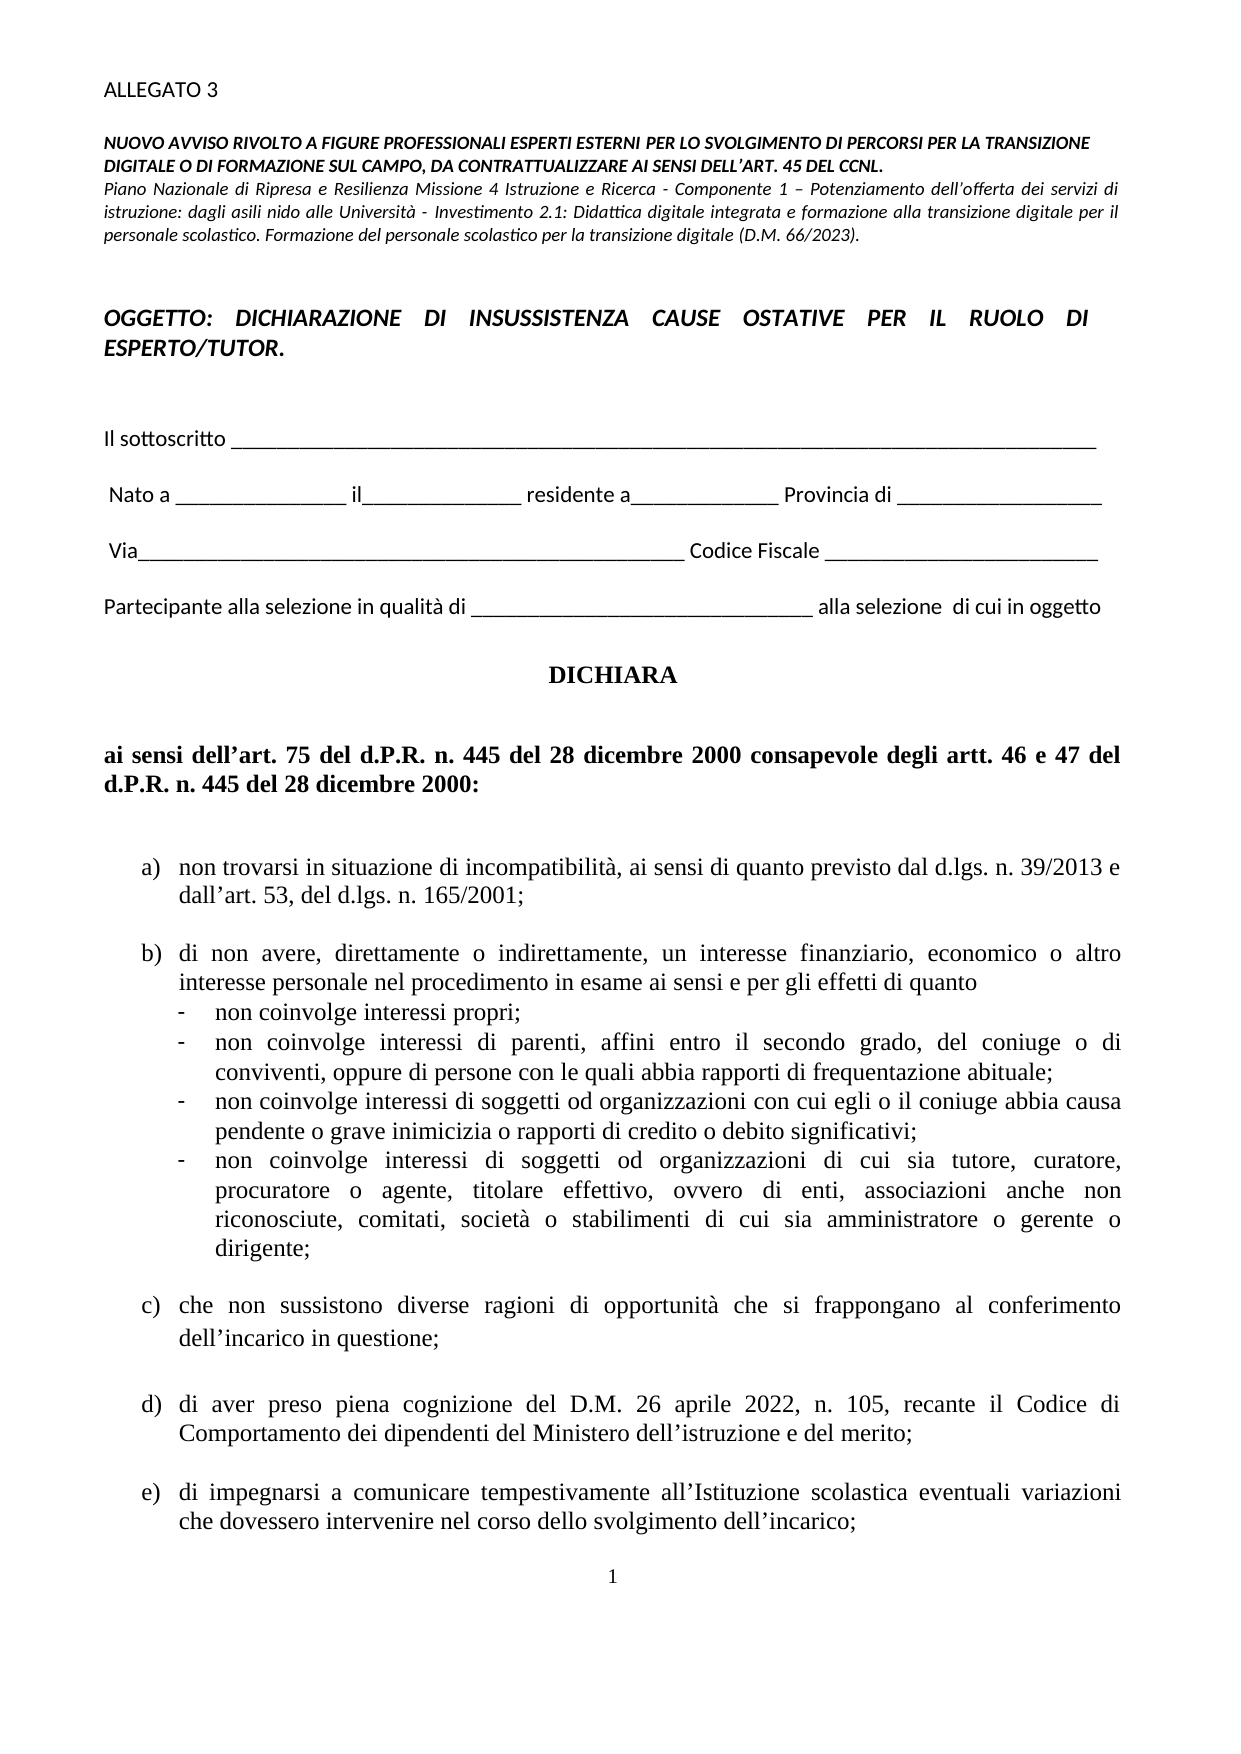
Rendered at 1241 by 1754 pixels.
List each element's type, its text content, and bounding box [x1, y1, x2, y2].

list non trovarsi in situazione di incompatibilità, ai sensi di quanto previsto dal d.lgs. n. 39/2013 e dall’art. 53, del d.lgs. n. 165/2001; [141, 852, 1122, 909]
text Il sottoscritto ____________________________________________________________________________ [103, 424, 1122, 452]
text ALLEGATO 3 [103, 75, 1092, 103]
list non coinvolge interessi di parenti, affini entro il secondo grado, del coniuge o di conviventi, oppure di persone con le quali abbia rapporti di frequentazione abituale; [177, 1026, 1122, 1085]
list non coinvolge interessi di soggetti od organizzazioni di cui sia tutore, curatore, procuratore o agente, titolare effettivo, ovvero di enti, associazioni anche non riconosciute, comitati, società o stabilimenti di cui sia amministratore o gerente o dirigente; [177, 1145, 1122, 1261]
text Piano Nazionale di Ripresa e Resilienza Missione 4 Istruzione e Ricerca - Componente 1 – Potenziamento dell’offerta dei servizi di istruzione: dagli asili nido alle Università - Investimento 2.1: Didattica digitale integrata e formazione alla transizione digitale per il personale scolastico. Formazione del personale scolastico per la transizione digitale (D.M. 66/2023). [103, 177, 1122, 246]
list di impegnarsi a comunicare tempestivamente all’Istituzione scolastica eventuali variazioni che dovessero intervenire nel corso dello svolgimento dell’incarico; [141, 1477, 1122, 1535]
text DICHIARA [103, 661, 1122, 689]
list che non sussistono diverse ragioni di opportunità che si frappongano al conferimento dell’incarico in questione; [141, 1290, 1122, 1352]
text OGGETTO: DICHIARAZIONE DI INSUSSISTENZA CAUSE OSTATIVE PER IL RUOLO DI ESPERTO/TUTOR. [103, 302, 1092, 363]
text Partecipante alla selezione in qualità di ______________________________ alla selezione di cui in oggetto [103, 592, 1122, 620]
text Nato a _______________ il______________ residente a_____________ Provincia di __________________ [103, 480, 1122, 508]
text NUOVO AVVISO RIVOLTO A FIGURE PROFESSIONALI ESPERTI ESTERNI PER LO SVOLGIMENTO DI PERCORSI PER LA TRANSIZIONE DIGITALE O DI FORMAZIONE SUL CAMPO, DA CONTRATTUALIZZARE AI SENSI DELL’ART. 45 DEL CCNL. [103, 131, 1092, 177]
list di aver preso piena cognizione del D.M. 26 aprile 2022, n. 105, recante il Codice di Comportamento dei dipendenti del Ministero dell’istruzione e del merito; [141, 1389, 1122, 1447]
text Via________________________________________________ Codice Fiscale ________________________ [103, 536, 1122, 564]
list non coinvolge interessi di soggetti od organizzazioni con cui egli o il coniuge abbia causa pendente o grave inimicizia o rapporti di credito o debito significativi; [177, 1085, 1122, 1145]
list non coinvolge interessi propri; [177, 996, 1122, 1026]
list di non avere, direttamente o indirettamente, un interesse finanziario, economico o altro interesse personale nel procedimento in esame ai sensi e per gli effetti di quanto [141, 938, 1122, 996]
text ai sensi dell’art. 75 del d.P.R. n. 445 del 28 dicembre 2000 consapevole degli artt. 46 e 47 del d.P.R. n. 445 del 28 dicembre 2000: [103, 741, 1122, 798]
